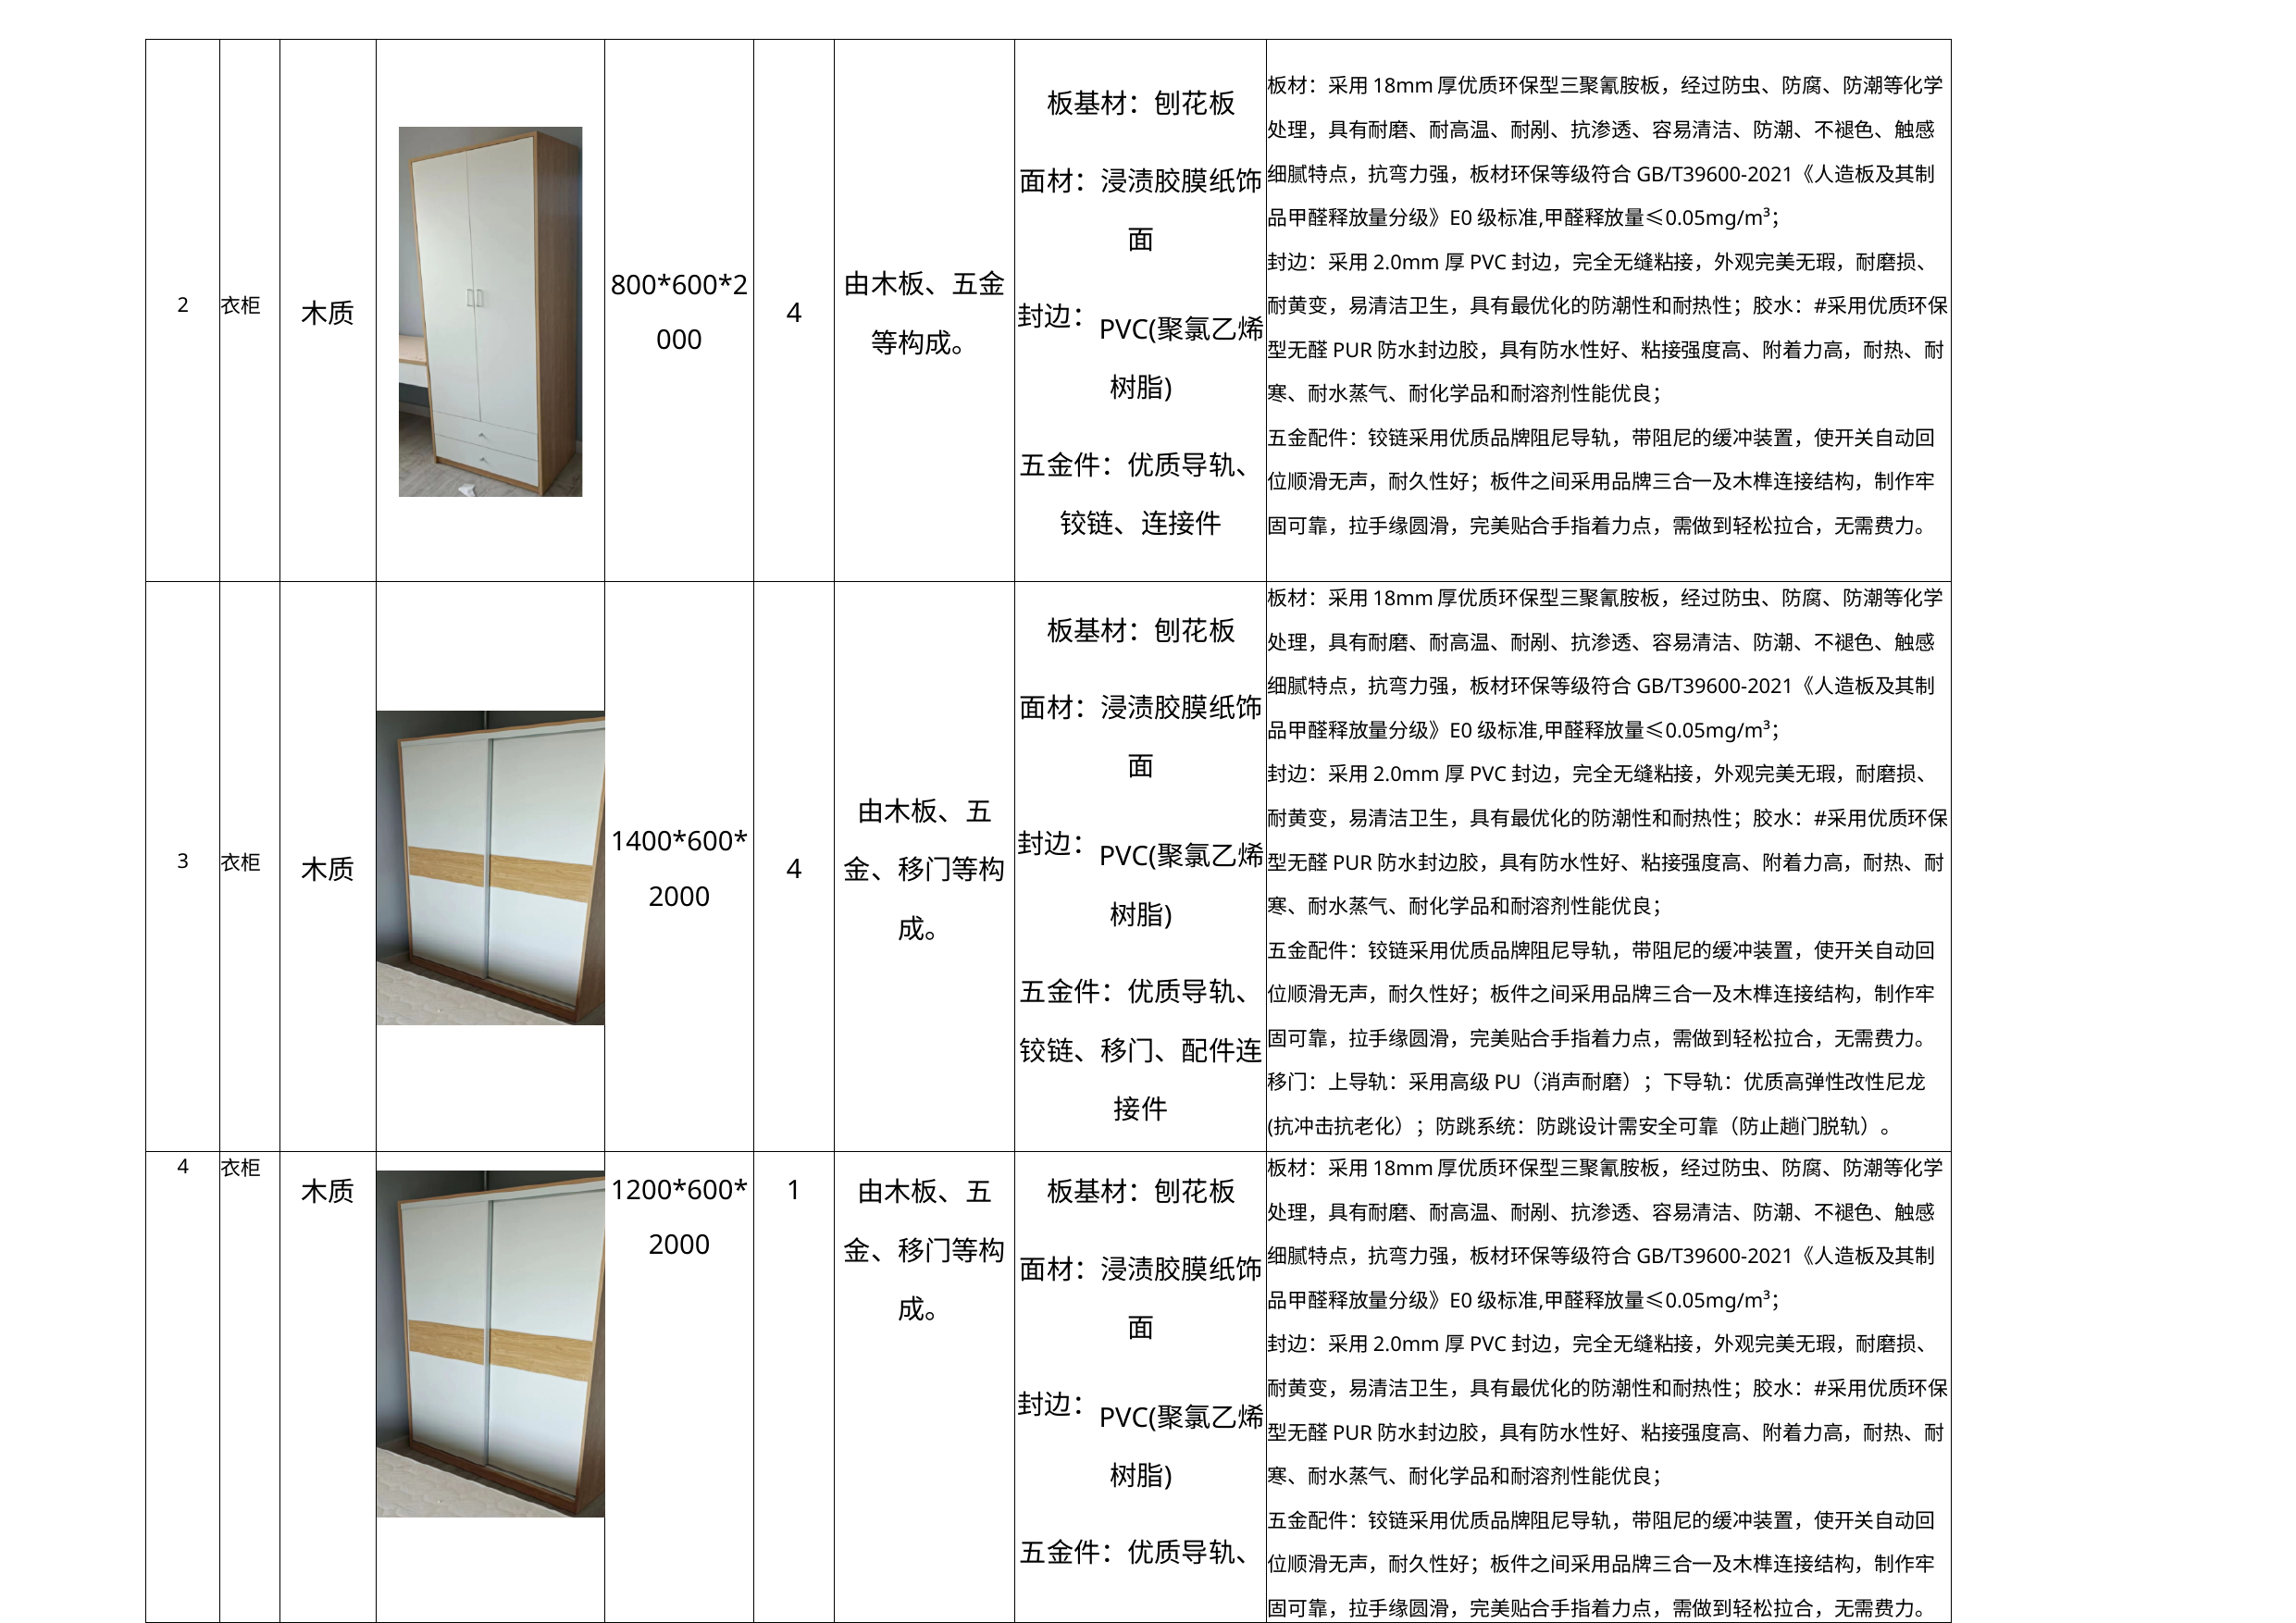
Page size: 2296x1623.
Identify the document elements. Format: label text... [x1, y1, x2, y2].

table_cell [377, 582, 604, 711]
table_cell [1015, 1152, 1266, 1621]
table_cell 板材：采用18mm厚优质环保型三聚氰胺板，经过防虫、防腐、防潮等化学处理，具有耐磨、耐高温、耐剐、抗渗透、容易清洁、防潮、不褪色、触感细腻特点，抗弯力强，板材环保等级符合 GB/T39600-2021《人造板及其制品甲醛释放量分级》E0 级标准,甲醛释放量≤0.05mg/m³； 封边：采用 2.0mm 厚 PVC 封边，完全无缝粘接，外观完美无瑕，耐磨损、耐黄变，易清洁卫生，具有最优化的防潮性和耐热性；胶水：#采用优质环保型无醛 PUR 防水封边胶，具有防水性好、粘接强度高、附着力高，耐热、耐寒、耐水蒸气、耐化学品和耐溶剂性能优良； 五金配件：铰链采用优质品牌阻尼导轨，带阻尼的缓冲装置，使开关自动回位顺滑无声，耐久性好；板件之间采用品牌三合一及木榫连接结构，制作牢固可靠，拉手缘圆滑，完美贴合手指着力点，需做到轻松拉合，无需费力。 [1267, 40, 1951, 581]
table_cell 1 [754, 1152, 834, 1621]
table_cell 衣柜 [220, 1152, 279, 1621]
table_cell 衣柜 [220, 582, 279, 1151]
table_cell [377, 1518, 604, 1621]
table_cell 1400*600*2000 [605, 582, 753, 1151]
picture [377, 1171, 605, 1518]
table_cell 木质 [280, 1152, 376, 1621]
table_cell 4 [754, 582, 834, 1151]
table_cell 木质 [280, 40, 376, 581]
table_cell 衣柜 [220, 40, 279, 581]
table_cell [377, 1152, 604, 1171]
table_cell 800*600*2000 [605, 40, 753, 581]
picture [399, 127, 583, 497]
table_cell 2 [146, 40, 219, 581]
table_cell 3 [146, 582, 219, 1151]
table_cell 由木板、五金等构成。 [835, 40, 1014, 581]
table_cell 木质 [280, 582, 376, 1151]
table_cell 4 [754, 40, 834, 581]
table_cell [377, 1025, 604, 1151]
table_cell 由木板、五金、移门等构成。 [835, 582, 1014, 1151]
table_cell 板基材：刨花板 面材：浸渍胶膜纸饰面 封边：PVC(聚氯乙烯树脂) 五金件：优质导轨、铰链、移门、配件连接件 [1015, 582, 1266, 1151]
table_cell 板基材：刨花板 面材：浸渍胶膜纸饰面 封边：PVC(聚氯乙烯树脂) 五金件：优质导轨、铰链、连接件 [1015, 40, 1266, 581]
picture [377, 711, 605, 1025]
table_cell 4 [146, 1152, 219, 1621]
table_cell 1200*600*2000 [605, 1152, 753, 1621]
table_cell [377, 40, 604, 581]
table_cell 由木板、五金、移门等构成。 [835, 1152, 1014, 1621]
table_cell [1267, 1152, 1951, 1621]
